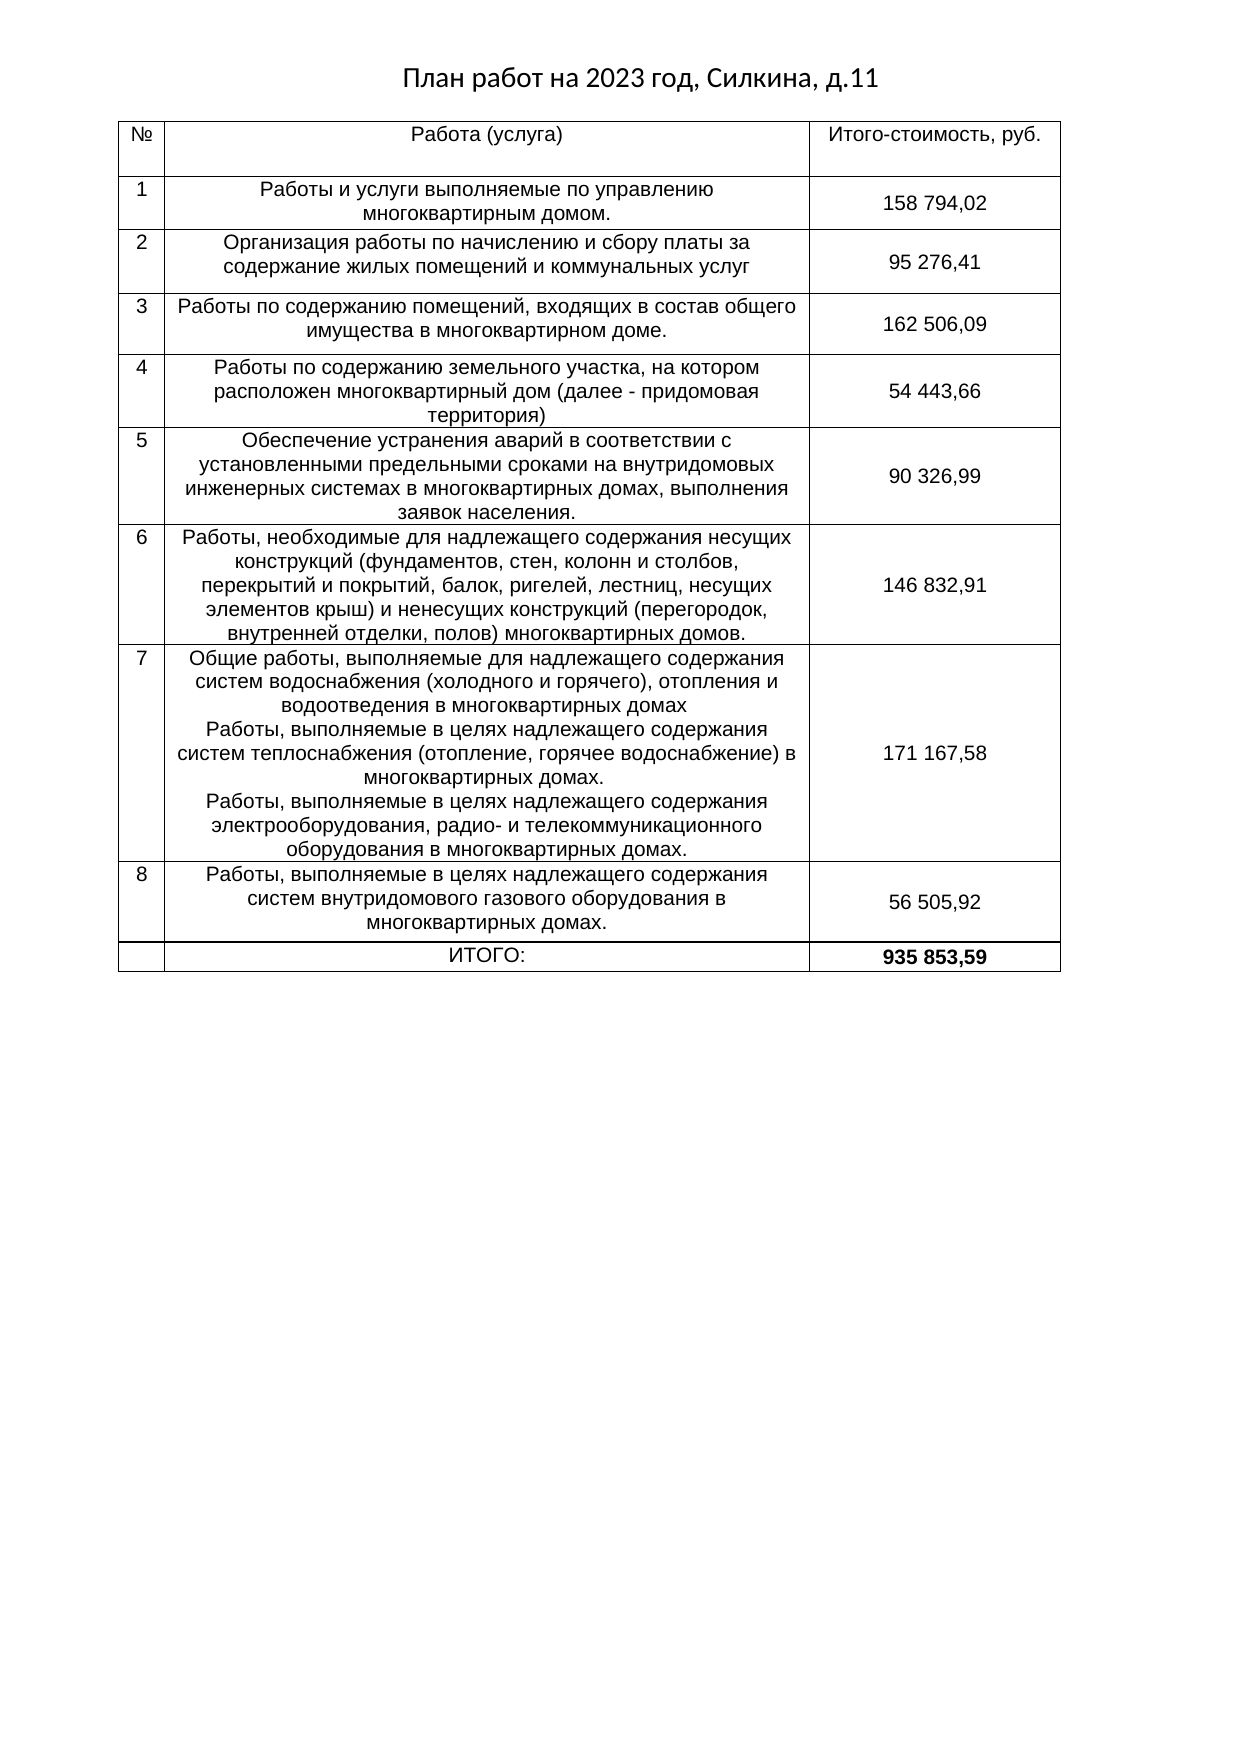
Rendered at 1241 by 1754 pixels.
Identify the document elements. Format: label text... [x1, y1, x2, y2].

table_cell 90 326,99 [810, 428, 1060, 523]
table_header № [119, 122, 164, 176]
table_cell 54 443,66 [810, 355, 1060, 427]
table_cell Работы, необходимые для надлежащего содержания несущих конструкций (фундаментов, стен, колонн и столбов, перекрытий и покрытий, балок, ригелей, лестниц, несущих элементов крыш) и ненесущих конструкций (перегородок, внутренней отделки, полов) многоквартирных домов. [165, 525, 809, 644]
table_cell Работы по содержанию земельного участка, на котором расположен многоквартирный дом (далее - придомовая территория) [165, 355, 809, 427]
table_header Работа (услуга) [165, 122, 809, 176]
table_cell 56 505,92 [810, 862, 1060, 941]
table_cell 146 832,91 [810, 525, 1060, 644]
text План работ на 2023 год, Силкина, д.11 [130, 59, 1152, 95]
table_cell 5 [119, 428, 164, 523]
table_cell 158 794,02 [810, 177, 1060, 229]
table_cell 4 [119, 355, 164, 427]
table_cell 1 [119, 177, 164, 229]
table_cell Работы, выполняемые в целях надлежащего содержания систем внутридомового газового оборудования в многоквартирных домах. [165, 862, 809, 941]
table_cell Работы и услуги выполняемые по управлению многоквартирным домом. [165, 177, 809, 229]
table_cell ИТОГО: [165, 943, 809, 971]
table_cell 8 [119, 862, 164, 941]
table_cell 95 276,41 [810, 230, 1060, 293]
table_cell 6 [119, 525, 164, 644]
table_header Итого-стоимость, руб. [810, 122, 1060, 176]
table_cell Организация работы по начислению и сбору платы за содержание жилых помещений и коммунальных услуг [165, 230, 809, 293]
table_cell Работы по содержанию помещений, входящих в состав общего имущества в многоквартирном доме. [165, 294, 809, 354]
table_cell 935 853,59 [810, 943, 1060, 971]
table_cell 3 [119, 294, 164, 354]
table_cell [119, 943, 164, 971]
table_cell 171 167,58 [810, 645, 1060, 861]
table_cell 7 [119, 645, 164, 861]
table_cell Общие работы, выполняемые для надлежащего содержания систем водоснабжения (холодного и горячего), отопления и водоотведения в многоквартирных домах Работы, выполняемые в целях надлежащего содержания систем теплоснабжения (отопление, горячее водоснабжение) в многоквартирных домах. Работы, выполняемые в целях надлежащего содержания электрооборудования, радио- и телекоммуникационного оборудования в многоквартирных домах. [165, 645, 809, 861]
table_cell 162 506,09 [810, 294, 1060, 354]
table_cell 2 [119, 230, 164, 293]
table_cell Обеспечение устранения аварий в соответствии с установленными предельными сроками на внутридомовых инженерных системах в многоквартирных домах, выполнения заявок населения. [165, 428, 809, 523]
